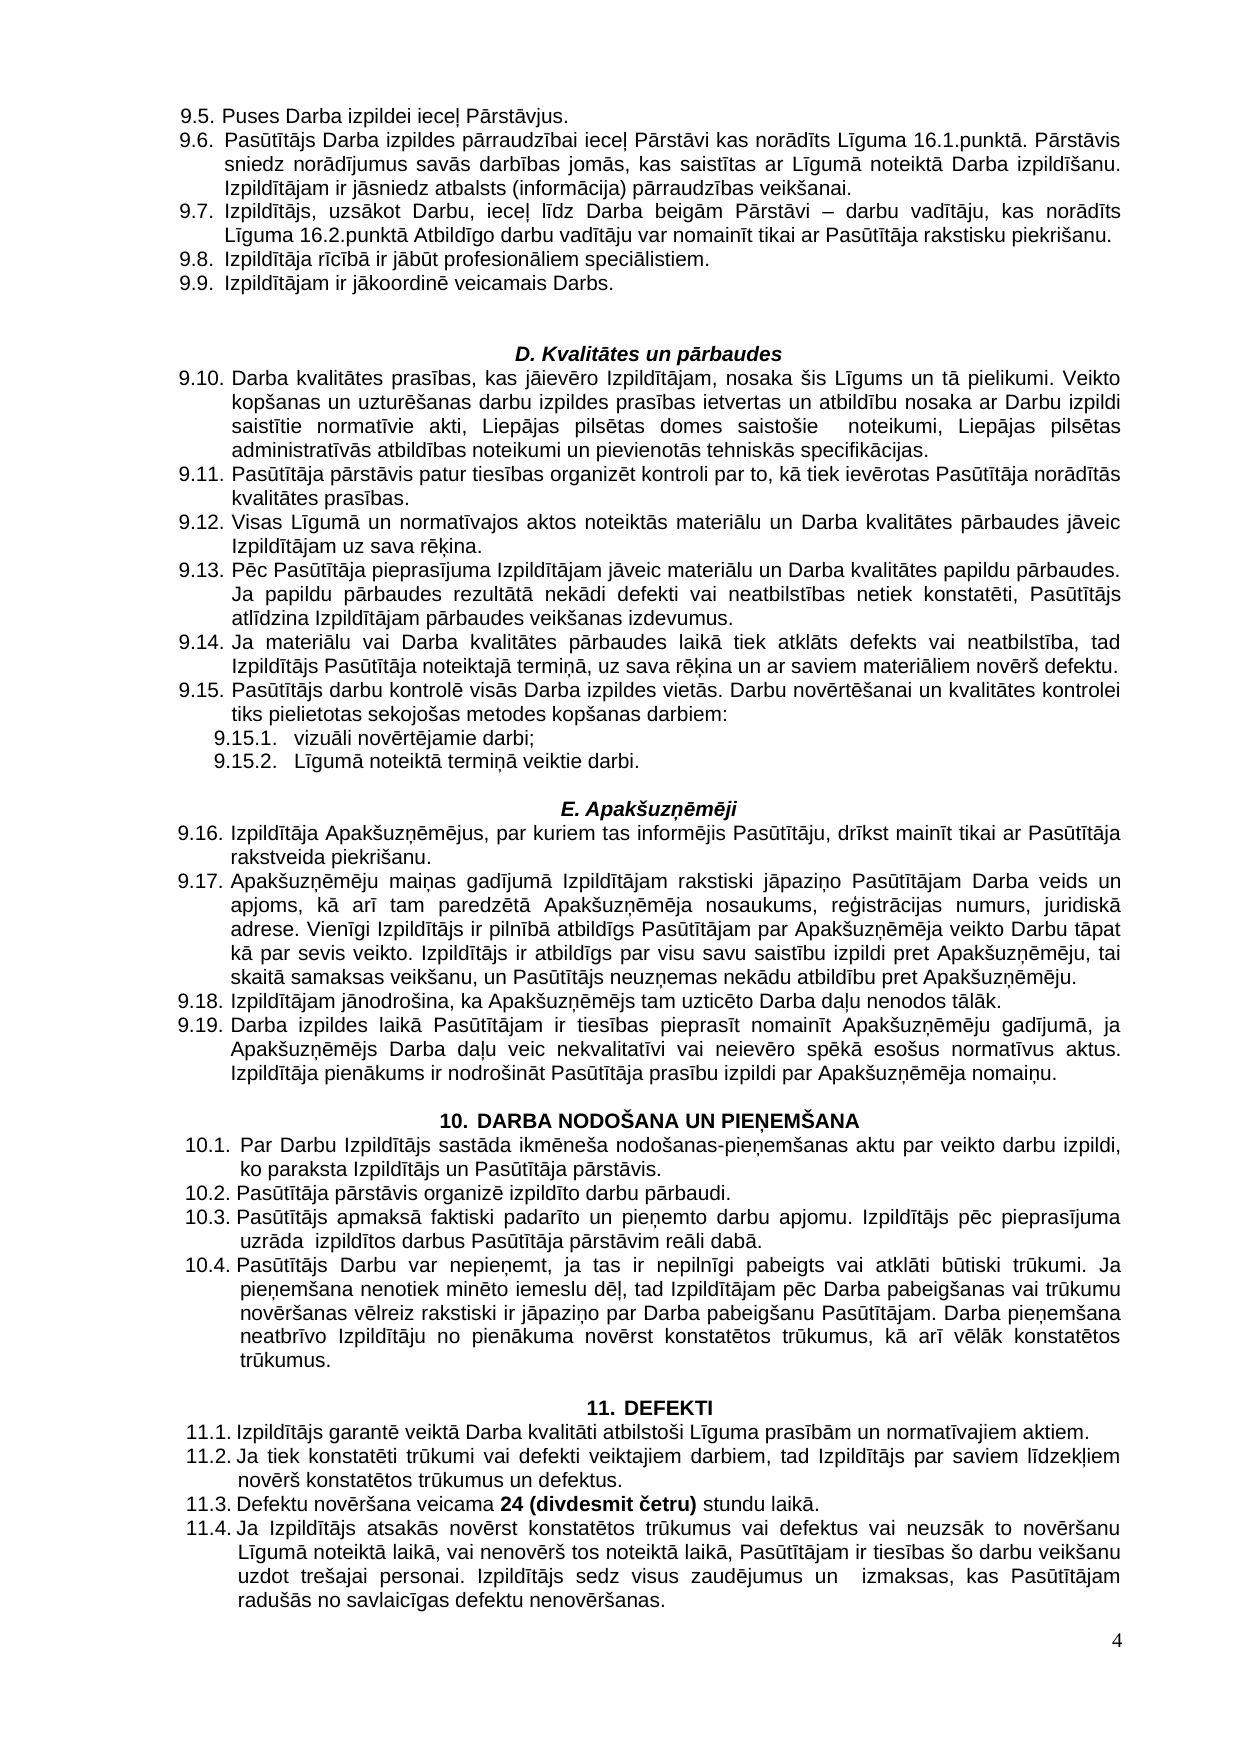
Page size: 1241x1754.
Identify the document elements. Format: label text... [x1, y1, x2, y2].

list Visas Līgumā un normatīvajos aktos noteiktās materiālu un Darba kvalitātes pārbaudes jāveic Izpildītājam uz sava rēķina. [178, 510, 1122, 558]
list Apakšuzņēmēju maiņas gadījumā Izpildītājam rakstiski jāpaziņo Pasūtītājam Darba veids un apjoms, kā arī tam paredzētā Apakšuzņēmēja nosaukums, reģistrācijas numurs, juridiskā adrese. Vienīgi Izpildītājs ir pilnībā atbildīgs Pasūtītājam par Apakšuzņēmēja veikto Darbu tāpat kā par sevis veikto. Izpildītājs ir atbildīgs par visu savu saistību izpildi pret Apakšuzņēmēju, tai skaitā samaksas veikšanu, un Pasūtītājs neuzņemas nekādu atbildību pret Apakšuzņēmēju. [177, 869, 1122, 989]
list Pasūtītājs darbu kontrolē visās Darba izpildes vietās. Darbu novērtēšanai un kvalitātes kontrolei tiks pielietotas sekojošas metodes kopšanas darbiem: [178, 677, 1122, 725]
list Par Darbu Izpildītājs sastāda ikmēneša nodošanas-pieņemšanas aktu par veikto darbu izpildi, ko paraksta Izpildītājs un Pasūtītāja pārstāvis. [184, 1133, 1122, 1181]
list Izpildītājs garantē veiktā Darba kvalitāti atbilstoši Līguma prasībām un normatīvajiem aktiem. [186, 1420, 1122, 1444]
list Pasūtītāja pārstāvis organizē izpildīto darbu pārbaudi. [184, 1181, 1122, 1204]
list Ja Izpildītājs atsakās novērst konstatētos trūkumus vai defektus vai neuzsāk to novēršanu Līgumā noteiktā laikā, vai nenovērš tos noteiktā laikā, Pasūtītājam ir tiesības šo darbu veikšanu uzdot trešajai personai. Izpildītājs sedz visus zaudējumus un izmaksas, kas Pasūtītājam radušās no savlaicīgas defektu nenovēršanas. [186, 1516, 1122, 1612]
list Pasūtītājs Darbu var nepieņemt, ja tas ir nepilnīgi pabeigts vai atklāti būtiski trūkumi. Ja pieņemšana nenotiek minēto iemeslu dēļ, tad Izpildītājam pēc Darba pabeigšanas vai trūkumu novēršanas vēlreiz rakstiski ir jāpaziņo par Darba pabeigšanu Pasūtītājam. Darba pieņemšana neatbrīvo Izpildītāju no pienākuma novērst konstatētos trūkumus, kā arī vēlāk konstatētos trūkumus. [184, 1252, 1122, 1372]
text D. Kvalitātes un pārbaudes [177, 342, 1122, 366]
list Defektu novēršana veicama 24 (divdesmit četru) stundu laikā. [186, 1492, 1122, 1516]
list vizuāli novērtējamie darbi; [214, 725, 1122, 749]
list Ja tiek konstatēti trūkumi vai defekti veiktajiem darbiem, tad Izpildītājs par saviem līdzekļiem novērš konstatētos trūkumus un defektus. [186, 1444, 1122, 1492]
list DEFEKTI [177, 1396, 1122, 1420]
list Pēc Pasūtītāja pieprasījuma Izpildītājam jāveic materiālu un Darba kvalitātes papildu pārbaudes. Ja papildu pārbaudes rezultātā nekādi defekti vai neatbilstības netiek konstatēti, Pasūtītājs atlīdzina Izpildītājam pārbaudes veikšanas izdevumus. [178, 558, 1122, 629]
list Izpildītājs, uzsākot Darbu, ieceļ līdz Darba beigām Pārstāvi – darbu vadītāju, kas norādīts Līguma 16.2.punktā Atbildīgo darbu vadītāju var nomainīt tikai ar Pasūtītāja rakstisku piekrišanu. [179, 199, 1122, 247]
list Pasūtītājs Darba izpildes pārraudzībai ieceļ Pārstāvi kas norādīts Līguma 16.1.punktā. Pārstāvis sniedz norādījumus savās darbības jomās, kas saistītas ar Līgumā noteiktā Darba izpildīšanu. Izpildītājam ir jāsniedz atbalsts (informācija) pārraudzības veikšanai. [179, 127, 1122, 199]
list Izpildītājam ir jākoordinē veicamais Darbs. [179, 271, 1122, 295]
list Izpildītājam jānodrošina, ka Apakšuzņēmējs tam uzticēto Darba daļu nenodos tālāk. [177, 989, 1122, 1013]
list DARBA NODOŠANA UN PIEŅEMŠANA [177, 1109, 1122, 1133]
list Pasūtītāja pārstāvis patur tiesības organizēt kontroli par to, kā tiek ievērotas Pasūtītāja norādītās kvalitātes prasības. [178, 462, 1122, 510]
text E. Apakšuzņēmēji [177, 797, 1122, 821]
list Darba izpildes laikā Pasūtītājam ir tiesības pieprasīt nomainīt Apakšuzņēmēju gadījumā, ja Apakšuzņēmējs Darba daļu veic nekvalitatīvi vai neievēro spēkā esošus normatīvus aktus. Izpildītāja pienākums ir nodrošināt Pasūtītāja prasību izpildi par Apakšuzņēmēja nomaiņu. [177, 1013, 1122, 1085]
list Pasūtītājs apmaksā faktiski padarīto un pieņemto darbu apjomu. Izpildītājs pēc pieprasījuma uzrāda izpildītos darbus Pasūtītāja pārstāvim reāli dabā. [184, 1204, 1122, 1252]
list Puses Darba izpildei ieceļ Pārstāvjus. [180, 103, 1122, 127]
list Izpildītāja rīcībā ir jābūt profesionāliem speciālistiem. [179, 247, 1122, 271]
list Līgumā noteiktā termiņā veiktie darbi. [214, 749, 1122, 773]
list Darba kvalitātes prasības, kas jāievēro Izpildītājam, nosaka šis Līgums un tā pielikumi. Veikto kopšanas un uzturēšanas darbu izpildes prasības ietvertas un atbildību nosaka ar Darbu izpildi saistītie normatīvie akti, Liepājas pilsētas domes saistošie noteikumi, Liepājas pilsētas administratīvās atbildības noteikumi un pievienotās tehniskās specifikācijas. [178, 366, 1122, 462]
list Ja materiālu vai Darba kvalitātes pārbaudes laikā tiek atklāts defekts vai neatbilstība, tad Izpildītājs Pasūtītāja noteiktajā termiņā, uz sava rēķina un ar saviem materiāliem novērš defektu. [178, 629, 1122, 677]
list Izpildītāja Apakšuzņēmējus, par kuriem tas informējis Pasūtītāju, drīkst mainīt tikai ar Pasūtītāja rakstveida piekrišanu. [177, 821, 1122, 869]
